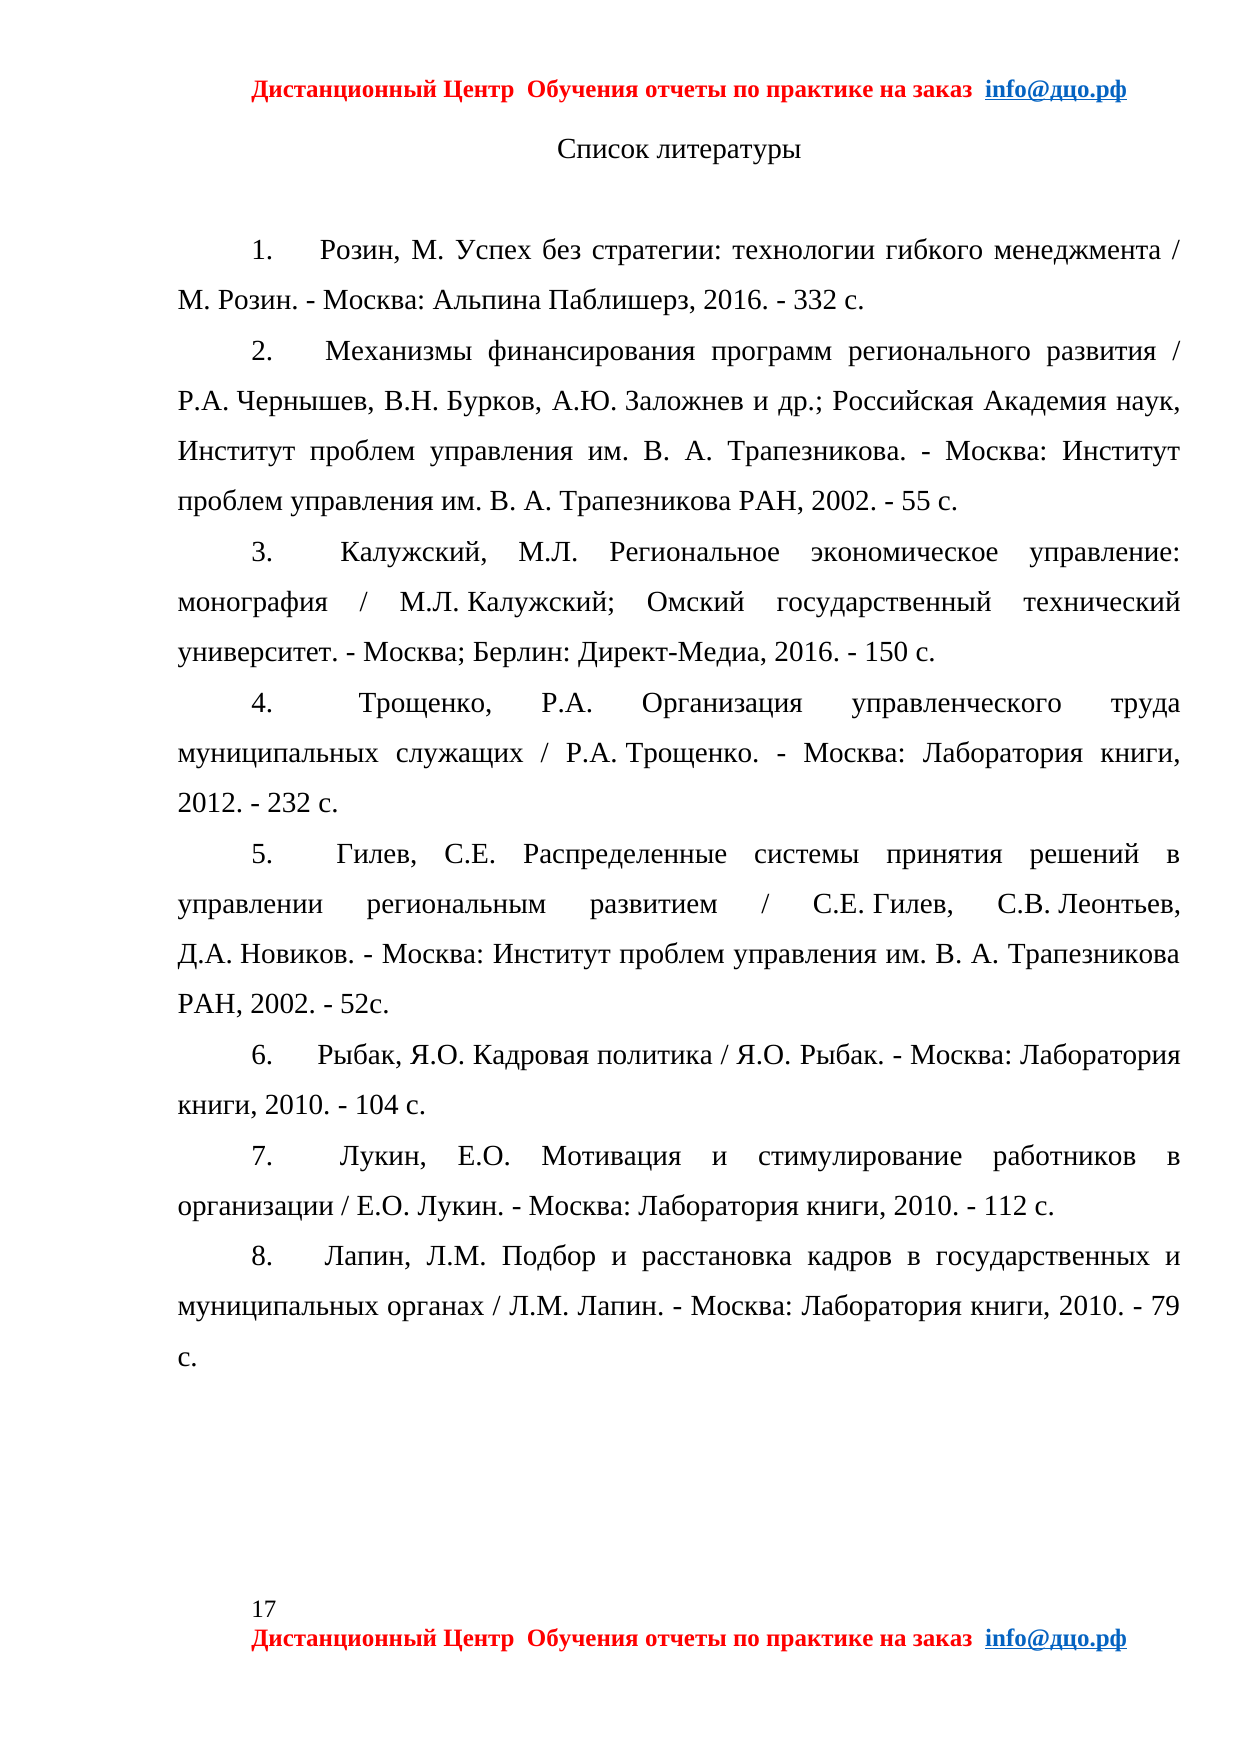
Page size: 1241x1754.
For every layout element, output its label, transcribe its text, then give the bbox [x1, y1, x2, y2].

text 7. Лукин, Е.О. Мотивация и стимулирование работников в организации / Е.О. Лукин. - Москва: Лаборатория книги, 2010. - 112 с. [177, 1138, 1181, 1221]
text 3. Калужский, М.Л. Региональное экономическое управление: монография / М.Л. Калужский; Омский государственный технический университет. - Москва; Берлин: Директ-Медиа, 2016. - 150 с. [177, 534, 1181, 668]
text 8. Лапин, Л.М. Подбор и расстановка кадров в государственных и муниципальных органах / Л.М. Лапин. - Москва: Лаборатория книги, 2010. - 79 с. [177, 1238, 1181, 1372]
text Список литературы [177, 131, 1181, 165]
text 1. Розин, М. Успех без стратегии: технологии гибкого менеджмента / М. Розин. - Москва: Альпина Паблишерз, 2016. - 332 с. [177, 232, 1181, 316]
text 6. Рыбак, Я.О. Кадровая политика / Я.О. Рыбак. - Москва: Лаборатория книги, 2010. - 104 с. [177, 1037, 1181, 1121]
text 5. Гилев, С.Е. Распределенные системы принятия решений в управлении региональным развитием / С.Е. Гилев, С.В. Леонтьев, Д.А. Новиков. - Москва: Институт проблем управления им. В. А. Трапезникова РАН, 2002. - 52с. [177, 836, 1181, 1020]
text 4. Трощенко, Р.А. Организация управленческого труда муниципальных служащих / Р.А. Трощенко. - Москва: Лаборатория книги, 2012. - 232 с. [177, 685, 1181, 819]
text 2. Механизмы финансирования программ регионального развития / Р.А. Чернышев, В.Н. Бурков, А.Ю. Заложнев и др.; Российская Академия наук, Институт проблем управления им. В. А. Трапезникова. - Москва: Институт проблем управления им. В. А. Трапезникова РАН, 2002. - 55 с. [177, 333, 1181, 517]
